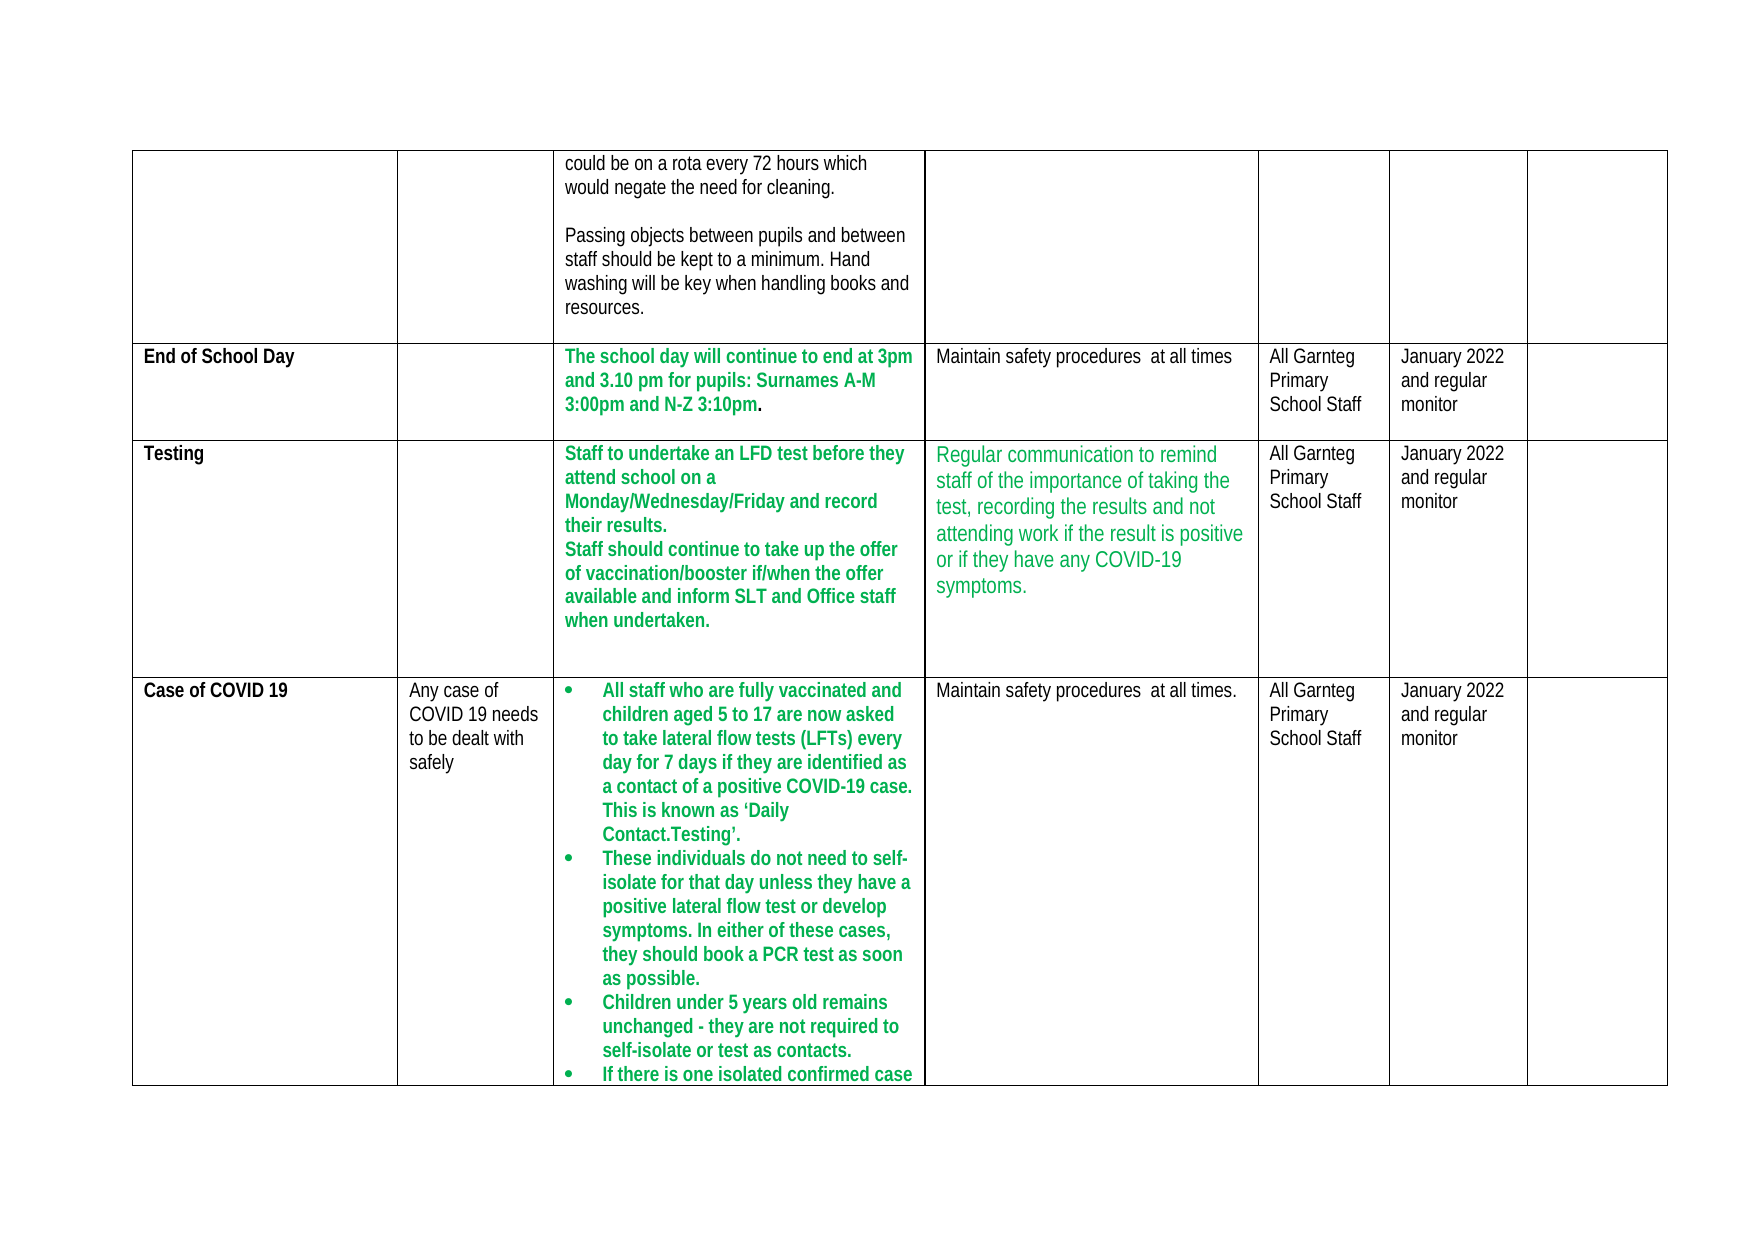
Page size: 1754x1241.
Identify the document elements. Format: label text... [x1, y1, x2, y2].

table_cell [1528, 151, 1667, 343]
table_cell The school day will continue to end at 3pm and 3.10 pm for pupils: Surnames A-M 3:00pm and N-Z 3:10pm. [554, 344, 924, 439]
table_cell Staff to undertake an LFD test before they attend school on a Monday/Wednesday/Friday and record their results. Staff should continue to take up the offer of vaccination/booster if/when the offer available and inform SLT and Office staff when undertaken. [554, 441, 924, 677]
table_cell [1390, 678, 1527, 1085]
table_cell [133, 151, 397, 343]
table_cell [1259, 151, 1389, 343]
table_cell Case of COVID 19 [133, 678, 397, 1085]
table_cell [1528, 678, 1667, 1085]
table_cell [554, 151, 924, 343]
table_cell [926, 678, 1258, 1085]
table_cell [926, 151, 1258, 343]
table_cell Regular communication to remind staff of the importance of taking the test, recording the results and not attending work if the result is positive or if they have any COVID-19 symptoms. [926, 441, 1258, 677]
table_cell End of School Day [133, 344, 397, 439]
table_cell [398, 441, 553, 677]
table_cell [398, 678, 553, 1085]
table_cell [1259, 678, 1389, 1085]
table_cell [398, 344, 553, 439]
table_cell [1528, 344, 1667, 439]
table_cell Testing [133, 441, 397, 677]
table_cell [1390, 151, 1527, 343]
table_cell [398, 151, 553, 343]
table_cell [554, 678, 924, 1085]
table_cell [1528, 441, 1667, 677]
table_cell January 2022 and regular monitor [1390, 441, 1527, 677]
table_cell All Garnteg Primary School Staff [1259, 344, 1389, 439]
table_cell Maintain safety procedures at all times [926, 344, 1258, 439]
table_cell January 2022 and regular monitor [1390, 344, 1527, 439]
table_cell All Garnteg Primary School Staff [1259, 441, 1389, 677]
